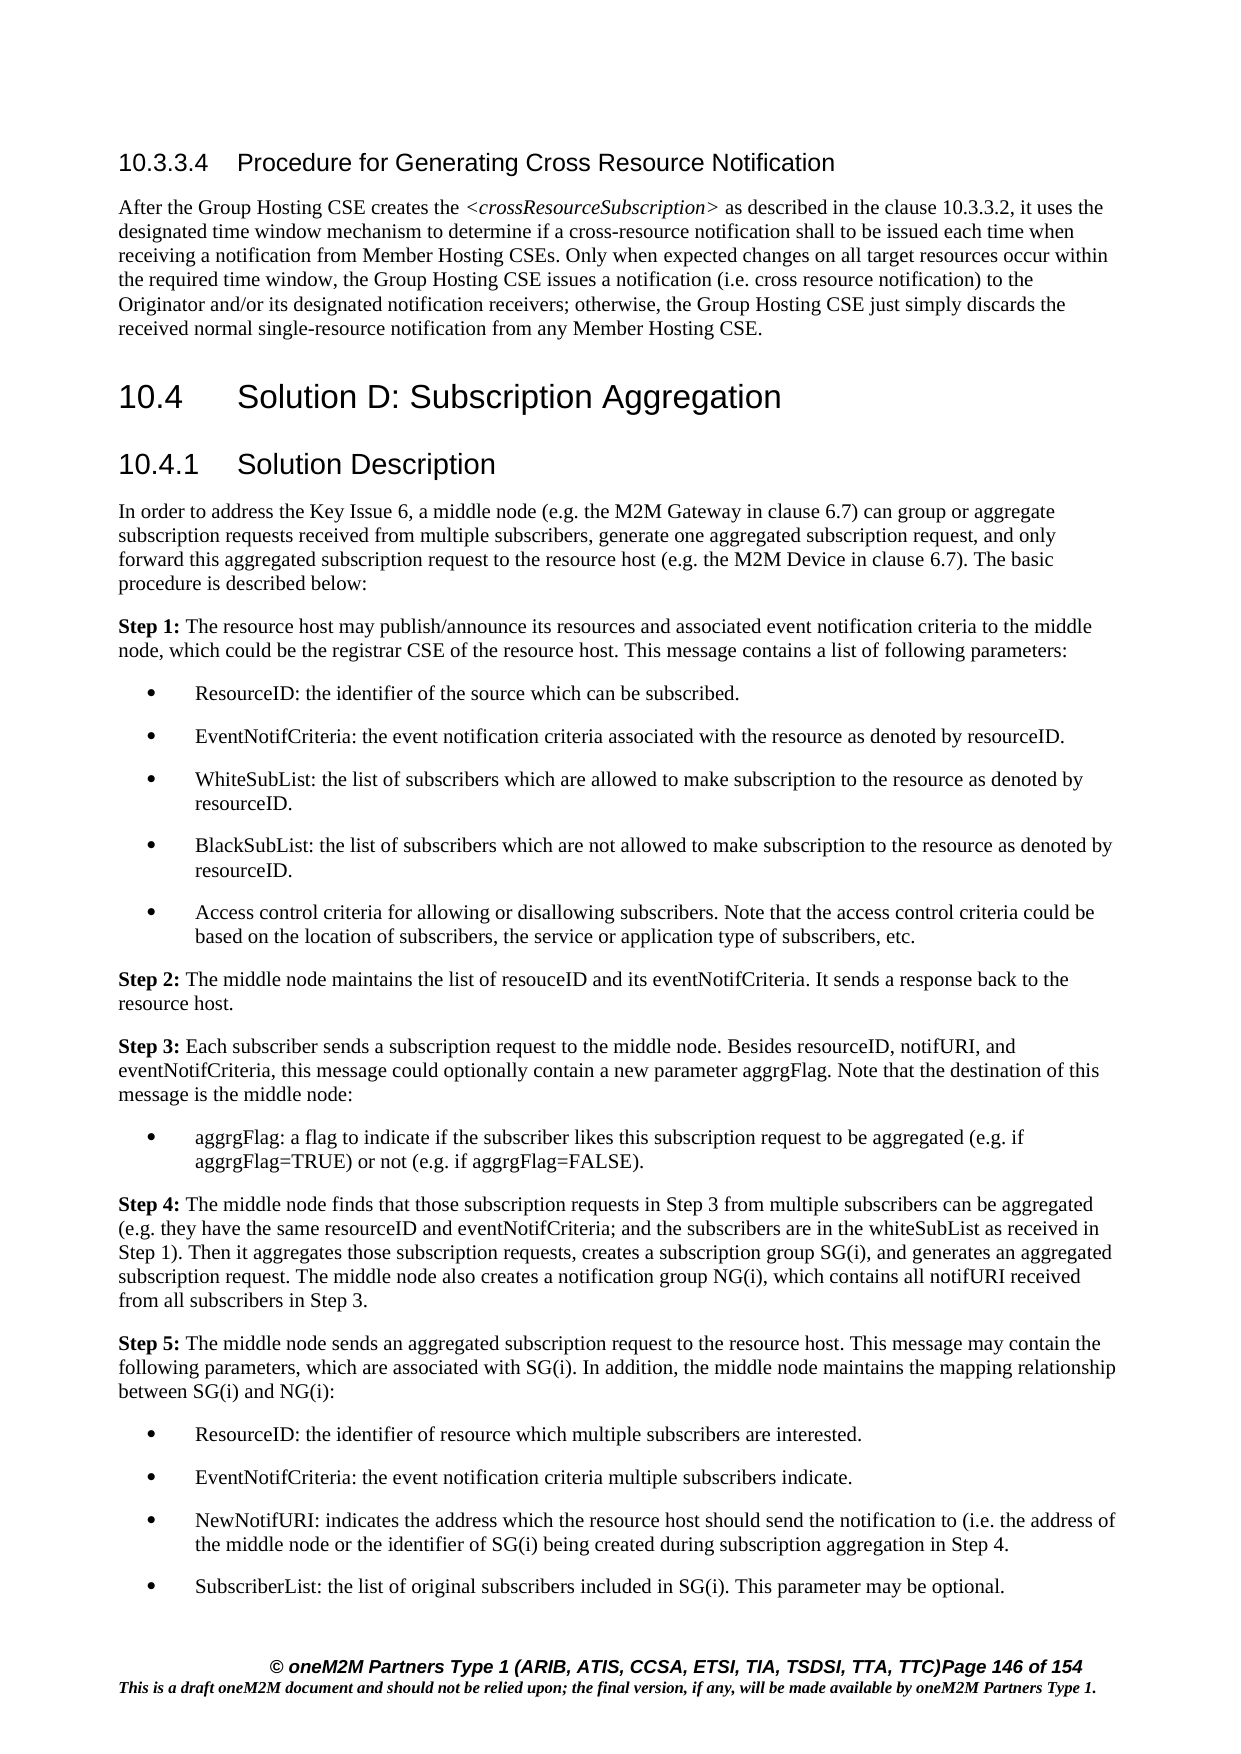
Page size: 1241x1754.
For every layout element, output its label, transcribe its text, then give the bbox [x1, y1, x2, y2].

text Step 4: The middle node finds that those subscription requests in Step 3 from multiple subscribers can be aggregated (e.g. they have the same resourceID and eventNotifCriteria; and the subscribers are in the whiteSubList as received in Step 1). Then it aggregates those subscription requests, creates a subscription group SG(i), and generates an aggregated subscription request. The middle node also creates a notification group NG(i), which contains all notifURI received from all subscribers in Step 3. [118, 1192, 1122, 1312]
subtitle Solution Description [118, 447, 1122, 480]
text aggrgFlag: a flag to indicate if the subscriber likes this subscription request to be aggregated (e.g. if aggrgFlag=TRUE) or not (e.g. if aggrgFlag=FALSE). [148, 1125, 1122, 1173]
subtitle Procedure for Generating Cross Resource Notification [118, 148, 1122, 176]
text NewNotifURI: indicates the address which the resource host should send the notification to (i.e. the address of the middle node or the identifier of SG(i) being created during subscription aggregation in Step 4. [148, 1507, 1122, 1556]
text WhiteSubList: the list of subscribers which are allowed to make subscription to the resource as denoted by resourceID. [148, 767, 1122, 815]
text After the Group Hosting CSE creates the <crossResourceSubscription> as described in the clause 10.3.3.2, it uses the designated time window mechanism to determine if a cross-resource notification shall to be issued each time when receiving a notification from Member Hosting CSEs. Only when expected changes on all target resources occur within the required time window, the Group Hosting CSE issues a notification (i.e. cross resource notification) to the Originator and/or its designated notification receivers; otherwise, the Group Hosting CSE just simply discards the received normal single-resource notification from any Member Hosting CSE. [118, 195, 1122, 339]
text Step 2: The middle node maintains the list of resouceID and its eventNotifCriteria. It sends a response back to the resource host. [118, 967, 1122, 1015]
text Step 1: The resource host may publish/announce its resources and associated event notification criteria to the middle node, which could be the registrar CSE of the resource host. This message contains a list of following parameters: [118, 614, 1122, 662]
text Step 5: The middle node sends an aggregated subscription request to the resource host. This message may contain the following parameters, which are associated with SG(i). In addition, the middle node maintains the mapping relationship between SG(i) and NG(i): [118, 1331, 1122, 1403]
text ResourceID: the identifier of resource which multiple subscribers are interested. [148, 1422, 1122, 1446]
text EventNotifCriteria: the event notification criteria multiple subscribers indicate. [148, 1465, 1122, 1489]
text Access control criteria for allowing or disallowing subscribers. Note that the access control criteria could be based on the location of subscribers, the service or application type of subscribers, etc. [148, 900, 1122, 948]
text EventNotifCriteria: the event notification criteria associated with the resource as denoted by resourceID. [148, 724, 1122, 748]
text BlackSubList: the list of subscribers which are not allowed to make subscription to the resource as denoted by resourceID. [148, 833, 1122, 882]
text In order to address the Key Issue 6, a middle node (e.g. the M2M Gateway in clause 6.7) can group or aggregate subscription requests received from multiple subscribers, generate one aggregated subscription request, and only forward this aggregated subscription request to the resource host (e.g. the M2M Device in clause 6.7). The basic procedure is described below: [118, 499, 1122, 595]
text ResourceID: the identifier of the source which can be subscribed. [148, 681, 1122, 705]
text SubscriberList: the list of original subscribers included in SG(i). This parameter may be optional. [148, 1574, 1122, 1598]
subtitle Solution D: Subscription Aggregation [118, 377, 1122, 416]
text Step 3: Each subscriber sends a subscription request to the middle node. Besides resourceID, notifURI, and eventNotifCriteria, this message could optionally contain a new parameter aggrgFlag. Note that the destination of this message is the middle node: [118, 1034, 1122, 1106]
